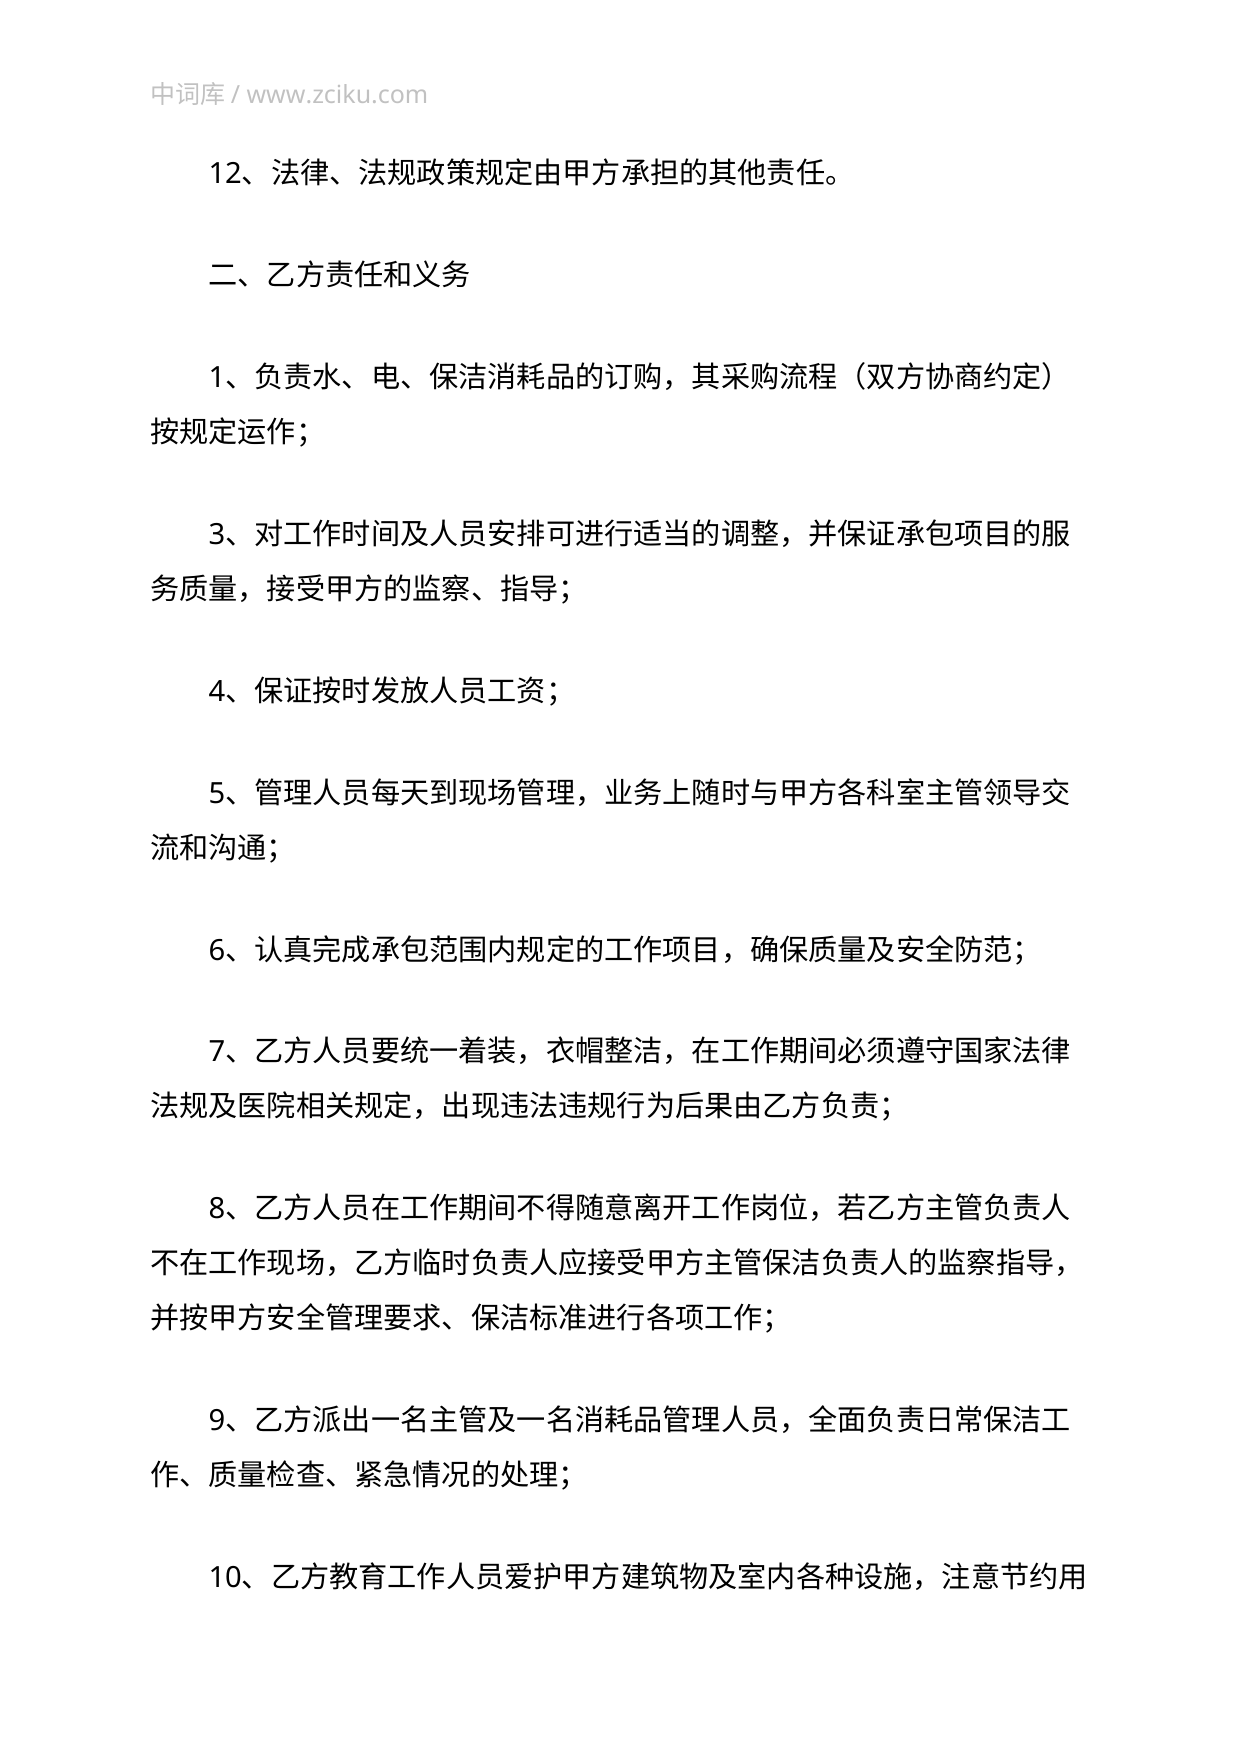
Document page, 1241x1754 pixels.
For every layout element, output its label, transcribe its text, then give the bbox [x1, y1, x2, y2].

text 6、认真完成承包范围内规定的工作项目，确保质量及安全防范； [150, 926, 1090, 968]
text 7、乙方人员要统一着装，衣帽整洁，在工作期间必须遵守国家法律法规及医院相关规定，出现违法违规行为后果由乙方负责； [150, 1028, 1090, 1125]
text 二、乙方责任和义务 [150, 252, 1090, 294]
text 5、管理人员每天到现场管理，业务上随时与甲方各科室主管领导交流和沟通； [150, 769, 1090, 867]
text 9、乙方派出一名主管及一名消耗品管理人员，全面负责日常保洁工作、质量检查、紧急情况的处理； [150, 1396, 1090, 1494]
text 8、乙方人员在工作期间不得随意离开工作岗位，若乙方主管负责人不在工作现场，乙方临时负责人应接受甲方主管保洁负责人的监察指导，并按甲方安全管理要求、保洁标准进行各项工作； [150, 1185, 1090, 1337]
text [150, 1553, 1090, 1596]
text 12、法律、法规政策规定由甲方承担的其他责任。 [150, 150, 1090, 192]
text 1、负责水、电、保洁消耗品的订购，其采购流程（双方协商约定）按规定运作； [150, 354, 1090, 451]
text 4、保证按时发放人员工资； [150, 667, 1090, 710]
text 3、对工作时间及人员安排可进行适当的调整，并保证承包项目的服务质量，接受甲方的监察、指导； [150, 511, 1090, 608]
